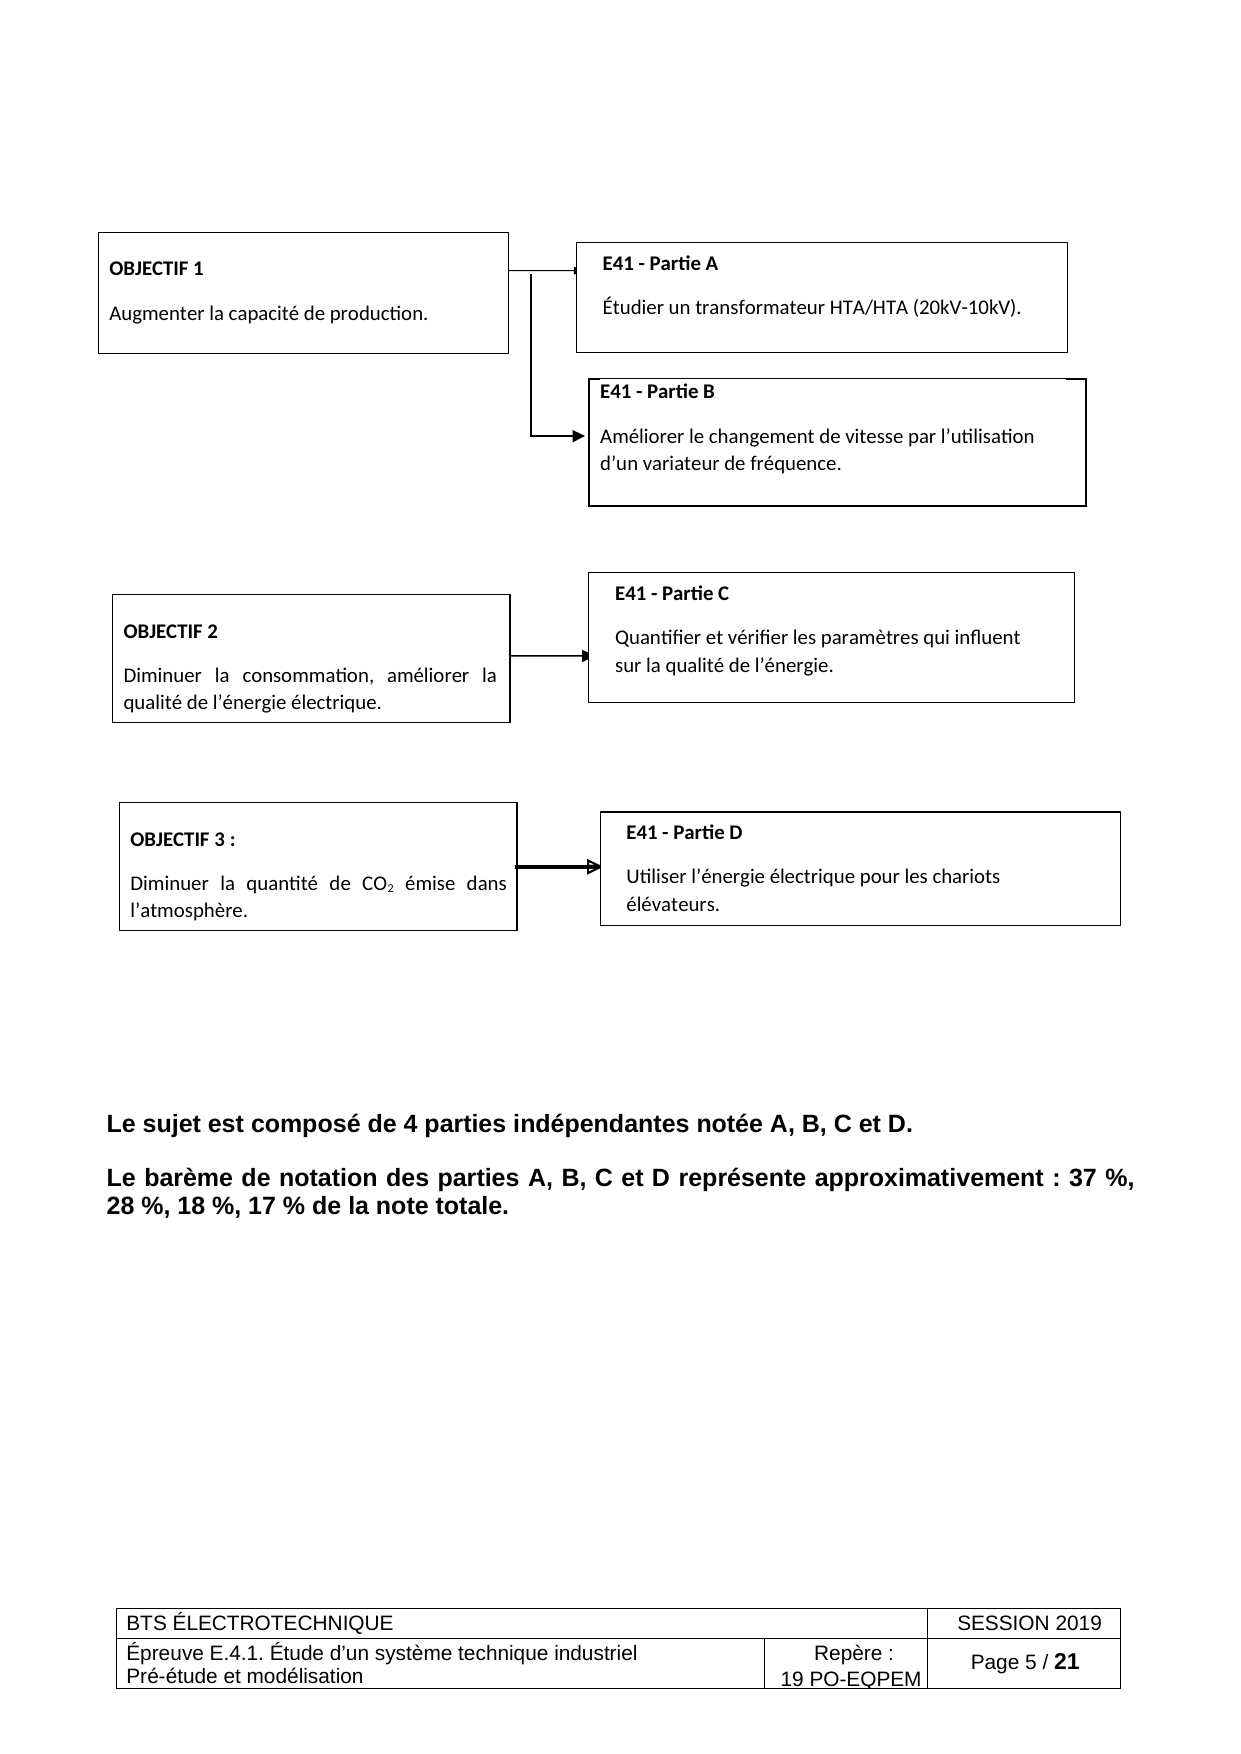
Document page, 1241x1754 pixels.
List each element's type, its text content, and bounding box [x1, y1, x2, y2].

text Le sujet est composé de 4 parties indépendantes notée A, B, C et D. [106, 1109, 1137, 1138]
text Le barème de notation des parties A, B, C et D représente approximativement : 37 %, 28 %, 18 %, 17 % de la note totale. [106, 1163, 1137, 1220]
